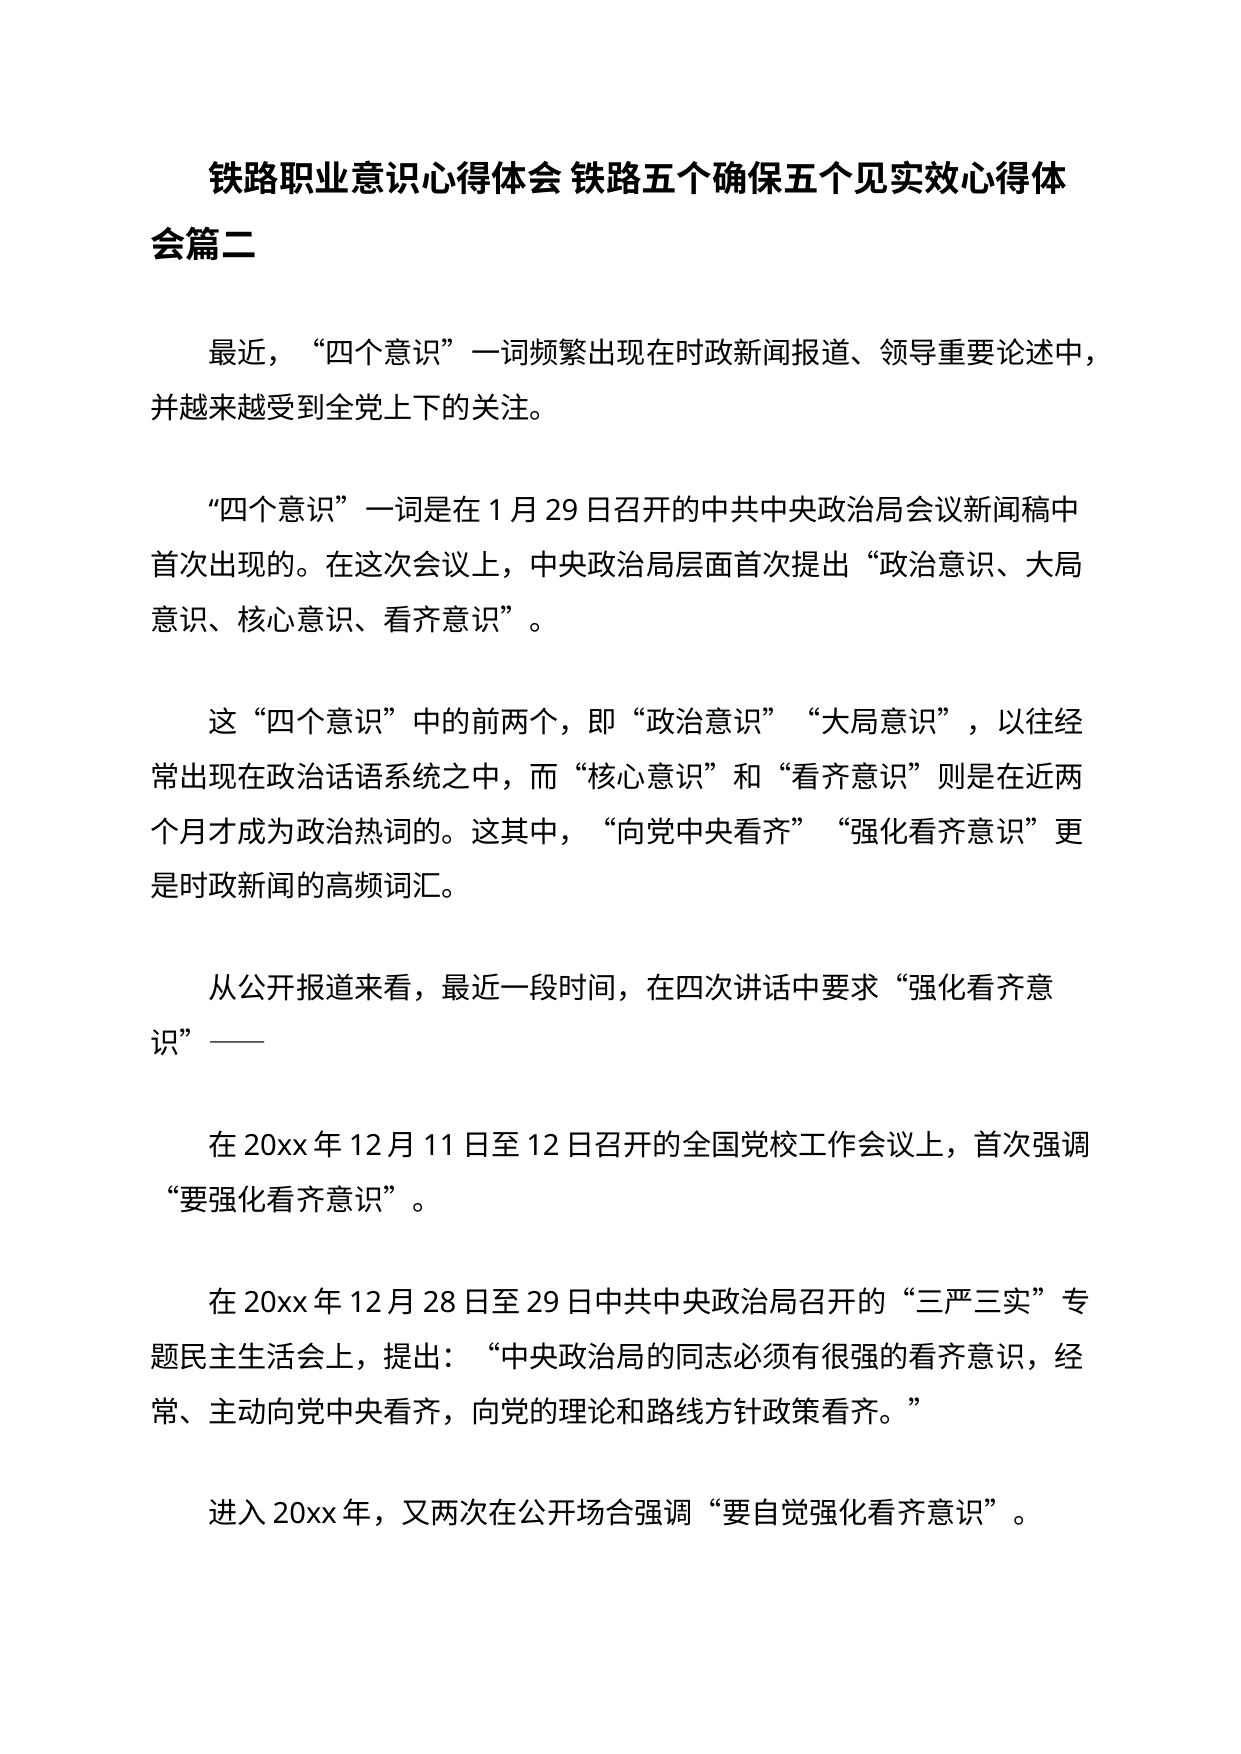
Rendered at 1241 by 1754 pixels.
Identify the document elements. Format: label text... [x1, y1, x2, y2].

text “四个意识”一词是在1月29日召开的中共中央政治局会议新闻稿中首次出现的。在这次会议上，中央政治局层面首次提出“政治意识、大局意识、核心意识、看齐意识”。 [150, 487, 1090, 639]
text 这“四个意识”中的前两个，即“政治意识”“大局意识”，以往经常出现在政治话语系统之中，而“核心意识”和“看齐意识”则是在近两个月才成为政治热词的。这其中，“向党中央看齐”“强化看齐意识”更是时政新闻的高频词汇。 [150, 698, 1090, 905]
text 从公开报道来看，最近一段时间，在四次讲话中要求“强化看齐意识”—— [150, 965, 1090, 1062]
text 进入20xx年，又两次在公开场合强调“要自觉强化看齐意识”。 [150, 1490, 1090, 1532]
text 在20xx年12月28日至29日中共中央政治局召开的“三严三实”专题民主生活会上，提出：“中央政治局的同志必须有很强的看齐意识，经常、主动向党中央看齐，向党的理论和路线方针政策看齐。” [150, 1278, 1090, 1430]
text 在20xx年12月11日至12日召开的全国党校工作会议上，首次强调“要强化看齐意识”。 [150, 1121, 1090, 1219]
text 最近，“四个意识”一词频繁出现在时政新闻报道、领导重要论述中，并越来越受到全党上下的关注。 [150, 330, 1090, 427]
text 铁路职业意识心得体会 铁路五个确保五个见实效心得体会篇二 [150, 150, 1090, 268]
